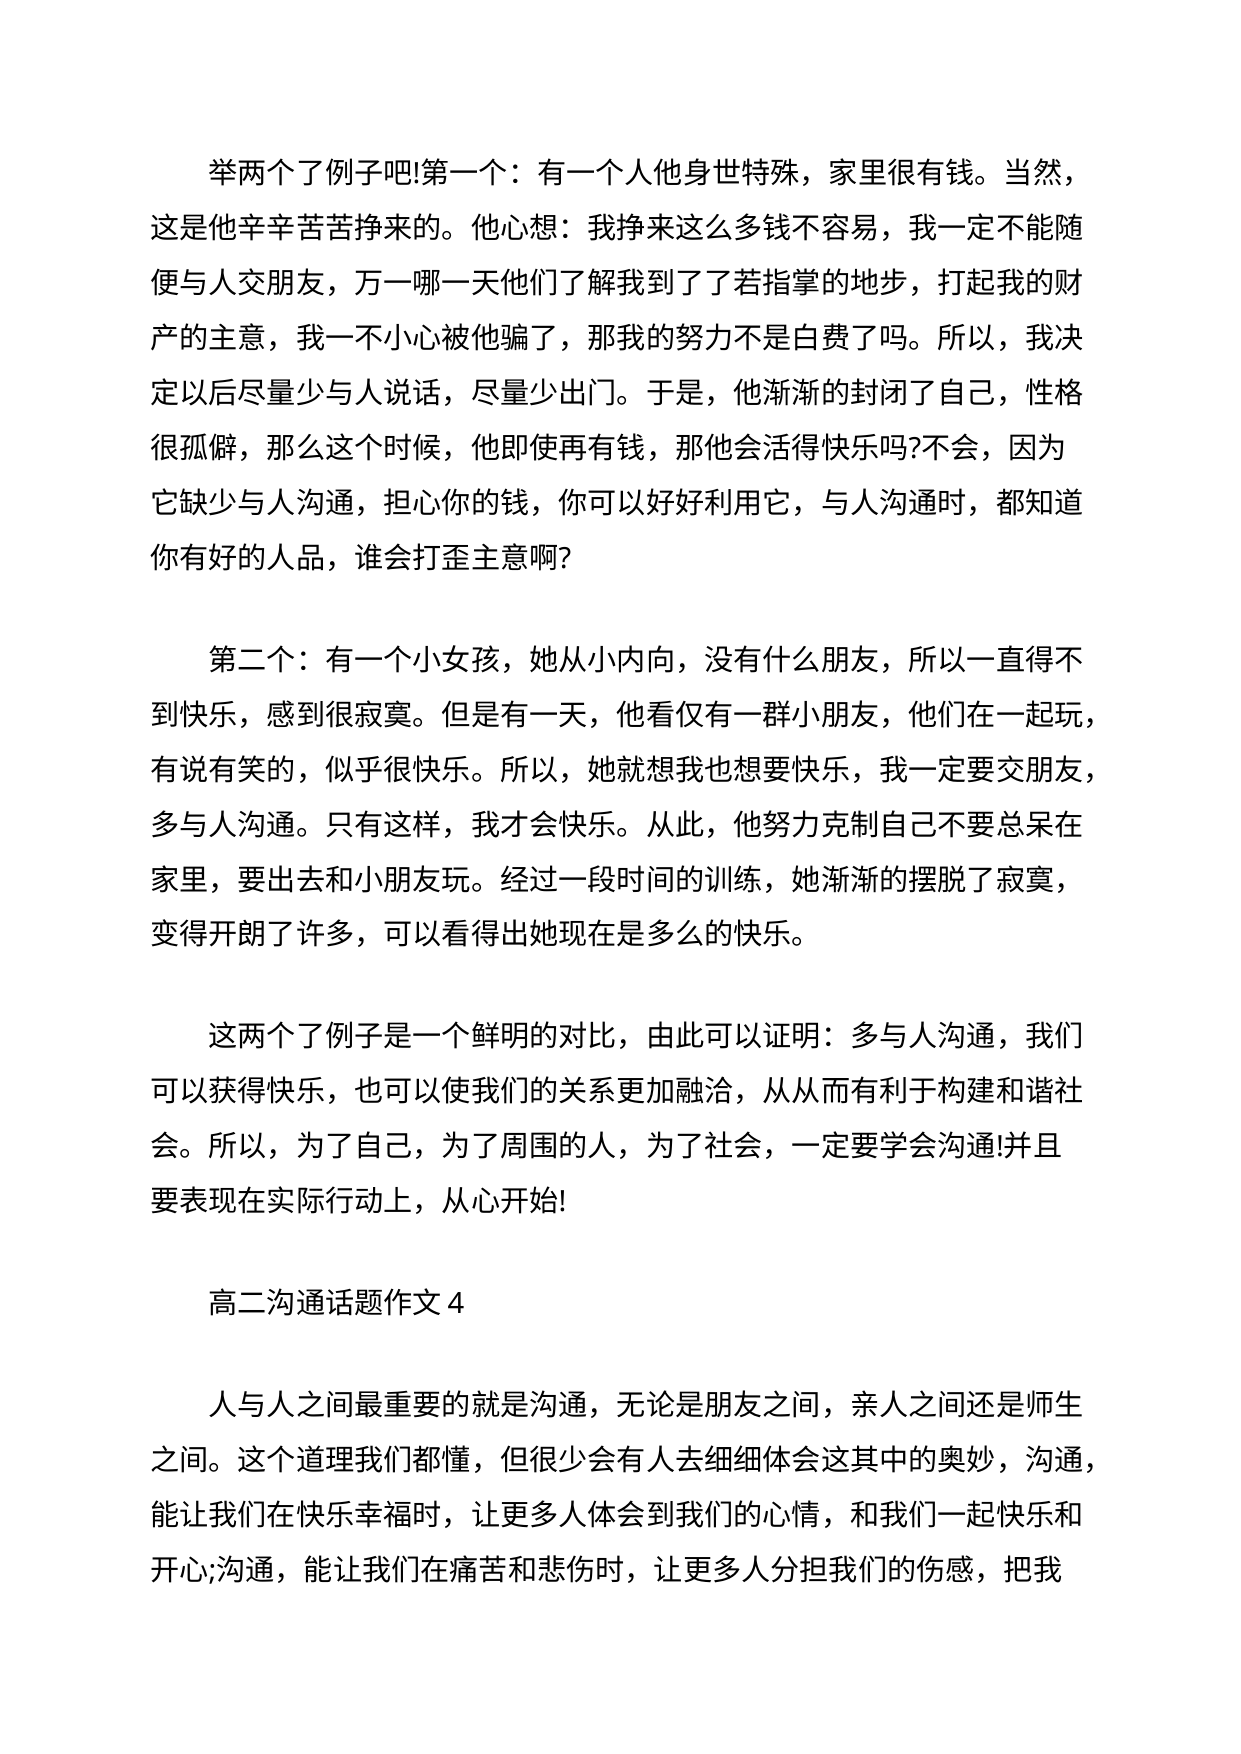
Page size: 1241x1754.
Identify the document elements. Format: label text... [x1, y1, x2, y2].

text 这两个了例子是一个鲜明的对比，由此可以证明：多与人沟通，我们可以获得快乐，也可以使我们的关系更加融洽，从从而有利于构建和谐社会。所以，为了自己，为了周围的人，为了社会，一定要学会沟通!并且要表现在实际行动上，从心开始! [150, 1013, 1090, 1220]
text 第二个：有一个小女孩，她从小内向，没有什么朋友，所以一直得不到快乐，感到很寂寞。但是有一天，他看仅有一群小朋友，他们在一起玩，有说有笑的，似乎很快乐。所以，她就想我也想要快乐，我一定要交朋友，多与人沟通。只有这样，我才会快乐。从此，他努力克制自己不要总呆在家里，要出去和小朋友玩。经过一段时间的训练，她渐渐的摆脱了寂寞，变得开朗了许多，可以看得出她现在是多么的快乐。 [150, 636, 1090, 953]
text 举两个了例子吧!第一个：有一个人他身世特殊，家里很有钱。当然，这是他辛辛苦苦挣来的。他心想：我挣来这么多钱不容易，我一定不能随便与人交朋友，万一哪一天他们了解我到了了若指掌的地步，打起我的财产的主意，我一不小心被他骗了，那我的努力不是白费了吗。所以，我决定以后尽量少与人说话，尽量少出门。于是，他渐渐的封闭了自己，性格很孤僻，那么这个时候，他即使再有钱，那他会活得快乐吗?不会，因为它缺少与人沟通，担心你的钱，你可以好好利用它，与人沟通时，都知道你有好的人品，谁会打歪主意啊? [150, 150, 1090, 577]
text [150, 1381, 1090, 1588]
text 高二沟通话题作文4 [150, 1279, 1090, 1322]
